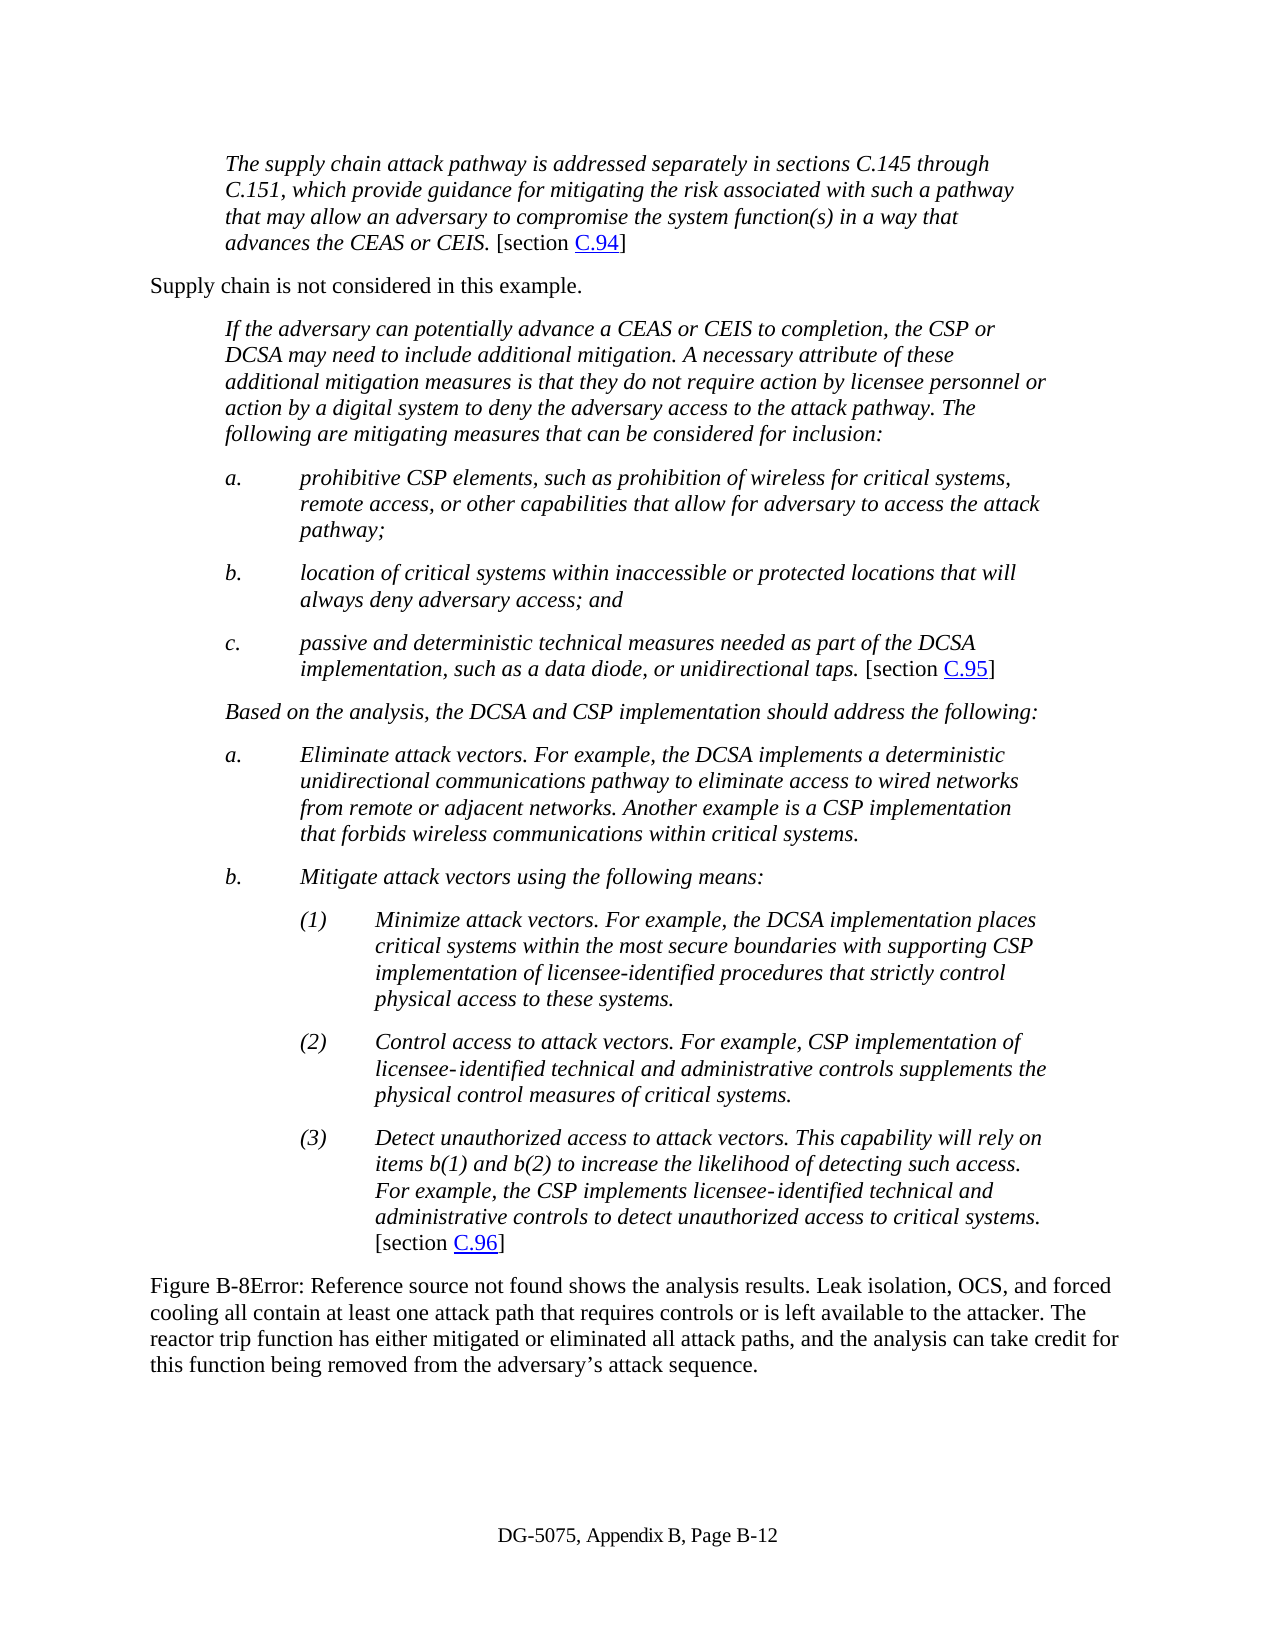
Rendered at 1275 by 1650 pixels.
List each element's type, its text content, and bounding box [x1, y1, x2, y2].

text a. prohibitive CSP elements, such as prohibition of wireless for critical systems, remote access, or other capabilities that allow for adversary to access the attack pathway; [225, 463, 1050, 543]
text b. Mitigate attack vectors using the following means: [225, 863, 1050, 889]
text a. Eliminate attack vectors. For example, the DCSA implements a deterministic unidirectional communications pathway to eliminate access to wired networks from remote or adjacent networks. Another example is a CSP implementation that forbids wireless communications within critical systems. [225, 741, 1050, 846]
text Based on the analysis, the DCSA and CSP implementation should address the following: [225, 698, 1125, 724]
text c. passive and deterministic technical measures needed as part of the DCSA implementation, such as a data diode, or unidirectional taps. [section C.95] [225, 629, 1050, 681]
text The supply chain attack pathway is addressed separately in sections C.145 through C.151, which provide guidance for mitigating the risk associated with such a pathway that may allow an adversary to compromise the system function(s) in a way that advances the CEAS or CEIS. [section C.94] [225, 150, 1050, 255]
text (1) Minimize attack vectors. For example, the DCSA implementation places critical systems within the most secure boundaries with supporting CSP implementation of licensee-identified procedures that strictly control physical access to these systems. [300, 906, 1050, 1012]
text (3) Detect unauthorized access to attack vectors. This capability will rely on items b(1) and b(2) to increase the likelihood of detecting such access. For example, the CSP implements licensee-identified technical and administrative controls to detect unauthorized access to critical systems. [section C.96] [300, 1124, 1050, 1256]
text Supply chain is not considered in this example. [150, 272, 1125, 298]
text (2) Control access to attack vectors. For example, CSP implementation of licensee-identified technical and administrative controls supplements the physical control measures of critical systems. [300, 1028, 1050, 1107]
text b. location of critical systems within inaccessible or protected locations that will always deny adversary access; and [225, 559, 1050, 612]
text If the adversary can potentially advance a CEAS or CEIS to completion, the CSP or DCSA may need to include additional mitigation. A necessary attribute of these additional mitigation measures is that they do not require action by licensee personnel or action by a digital system to deny the adversary access to the attack pathway. The following are mitigating measures that can be considered for inclusion: [225, 315, 1050, 447]
